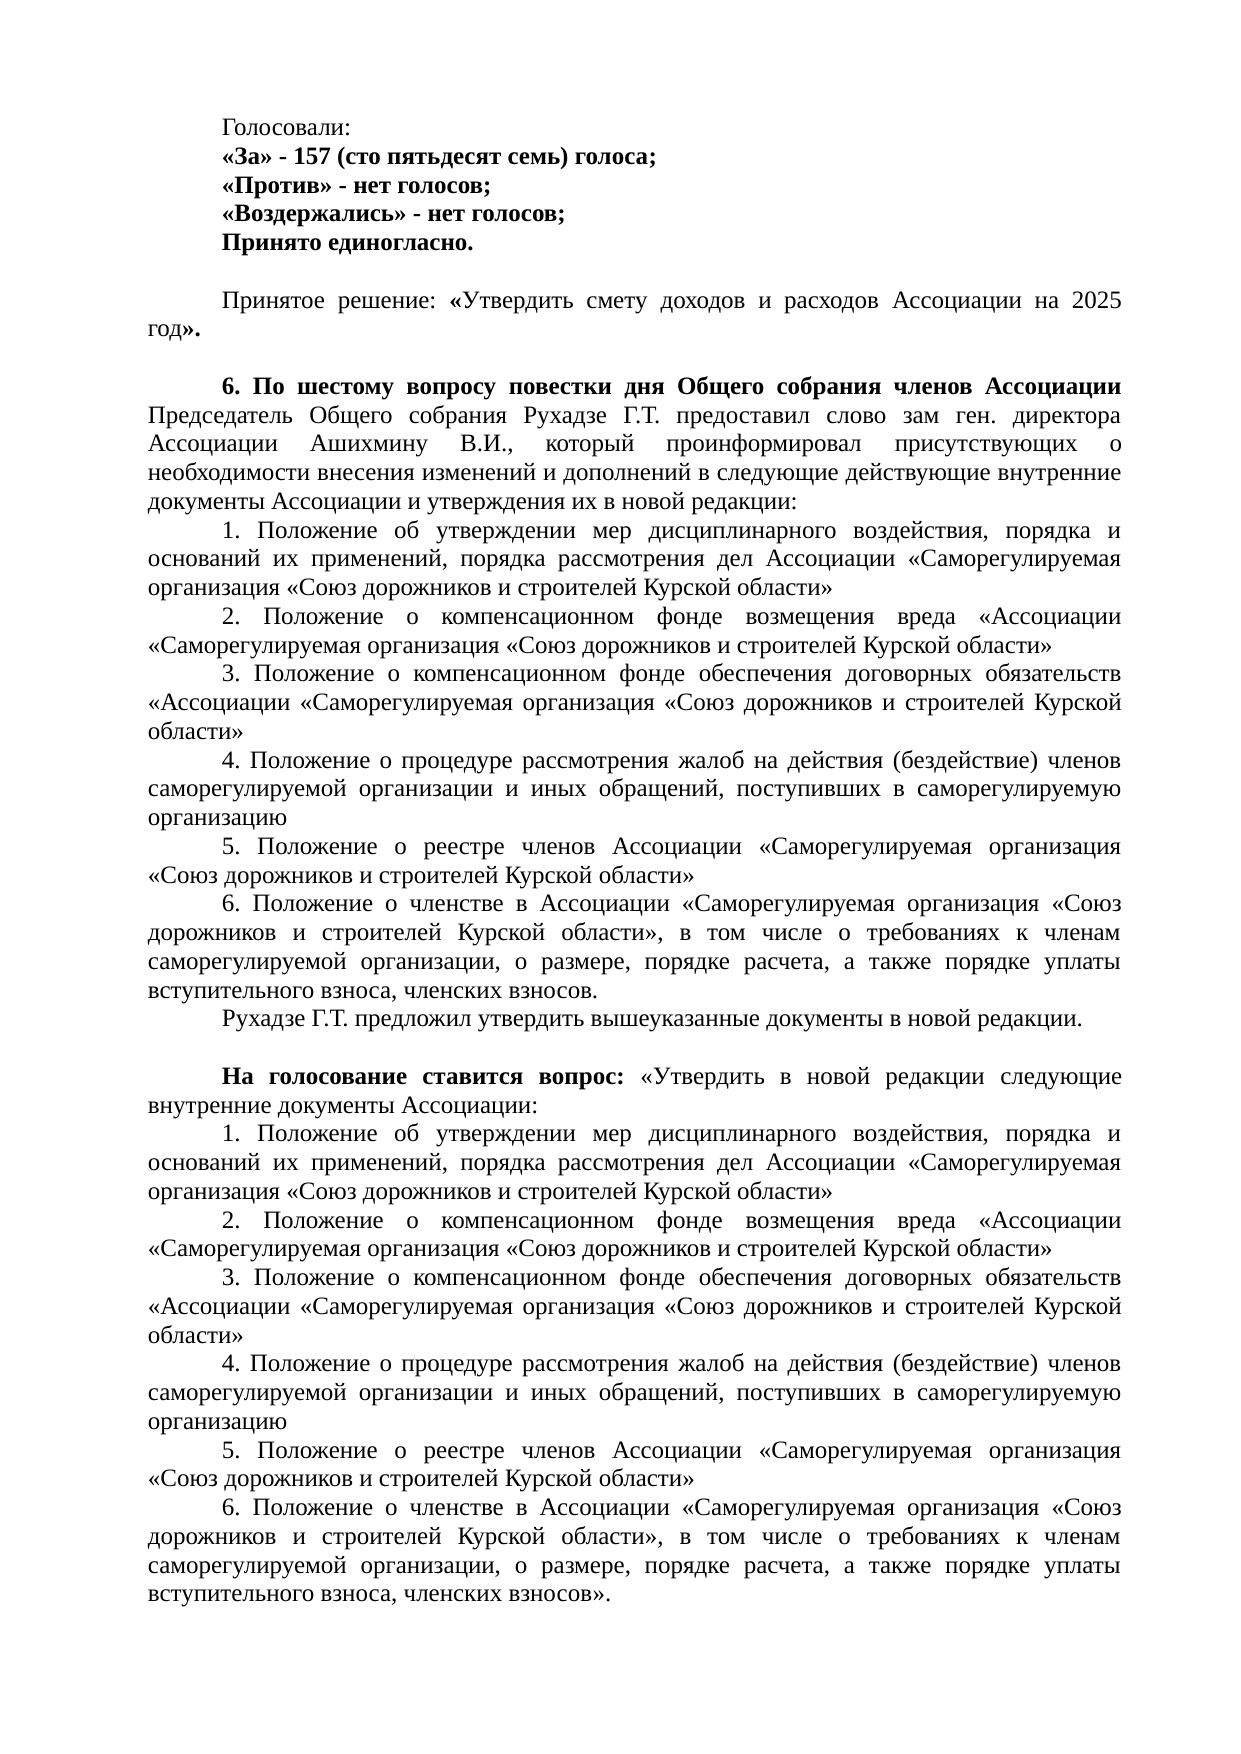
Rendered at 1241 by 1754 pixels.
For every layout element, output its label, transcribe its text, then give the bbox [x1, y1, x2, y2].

text 1. Положение об утверждении мер дисциплинарного воздействия, порядка и оснований их применений, порядка рассмотрения дел Ассоциации «Саморегулируемая организация «Союз дорожников и строителей Курской области» [148, 1118, 1122, 1205]
text Принято единогласно. [148, 227, 1122, 256]
text 6. Положение о членстве в Ассоциации «Саморегулируемая организация «Союз дорожников и строителей Курской области», в том числе о требованиях к членам саморегулируемой организации, о размере, порядке расчета, а также порядке уплаты вступительного взноса, членских взносов». [148, 1492, 1122, 1607]
text 1. Положение об утверждении мер дисциплинарного воздействия, порядка и оснований их применений, порядка рассмотрения дел Ассоциации «Саморегулируемая организация «Союз дорожников и строителей Курской области» [148, 515, 1122, 601]
text 4. Положение о процедуре рассмотрения жалоб на действия (бездействие) членов саморегулируемой организации и иных обращений, поступивших в саморегулируемую организацию [148, 745, 1122, 831]
text «За» - 157 (сто пятьдесят семь) голоса; [148, 141, 1122, 170]
text 4. Положение о процедуре рассмотрения жалоб на действия (бездействие) членов саморегулируемой организации и иных обращений, поступивших в саморегулируемую организацию [148, 1348, 1122, 1435]
text «Воздержались» - нет голосов; [148, 198, 1122, 227]
text 6. По шестому вопросу повестки дня Общего собрания членов Ассоциации Председатель Общего собрания Рухадзе Г.Т. предоставил слово зам ген. директора Ассоциации Ашихмину В.И., который проинформировал присутствующих о необходимости внесения изменений и дополнений в следующие действующие внутренние документы Ассоциации и утверждения их в новой редакции: [148, 371, 1122, 515]
text 2. Положение о компенсационном фонде возмещения вреда «Ассоциации «Саморегулируемая организация «Союз дорожников и строителей Курской области» [148, 1205, 1122, 1262]
text На голосование ставится вопрос: «Утвердить в новой редакции следующие внутренние документы Ассоциации: [148, 1061, 1122, 1118]
text 2. Положение о компенсационном фонде возмещения вреда «Ассоциации «Саморегулируемая организация «Союз дорожников и строителей Курской области» [148, 601, 1122, 658]
text 5. Положение о реестре членов Ассоциации «Саморегулируемая организация «Союз дорожников и строителей Курской области» [148, 1435, 1122, 1492]
text Голосовали: [148, 112, 1122, 141]
text 5. Положение о реестре членов Ассоциации «Саморегулируемая организация «Союз дорожников и строителей Курской области» [148, 831, 1122, 888]
text Рухадзе Г.Т. предложил утвердить вышеуказанные документы в новой редакции. [148, 1003, 1122, 1032]
text Принятое решение: «Утвердить смету доходов и расходов Ассоциации на 2025 год». [148, 285, 1122, 342]
text «Против» - нет голосов; [148, 170, 1122, 198]
text 6. Положение о членстве в Ассоциации «Саморегулируемая организация «Союз дорожников и строителей Курской области», в том числе о требованиях к членам саморегулируемой организации, о размере, порядке расчета, а также порядке уплаты вступительного взноса, членских взносов. [148, 888, 1122, 1003]
